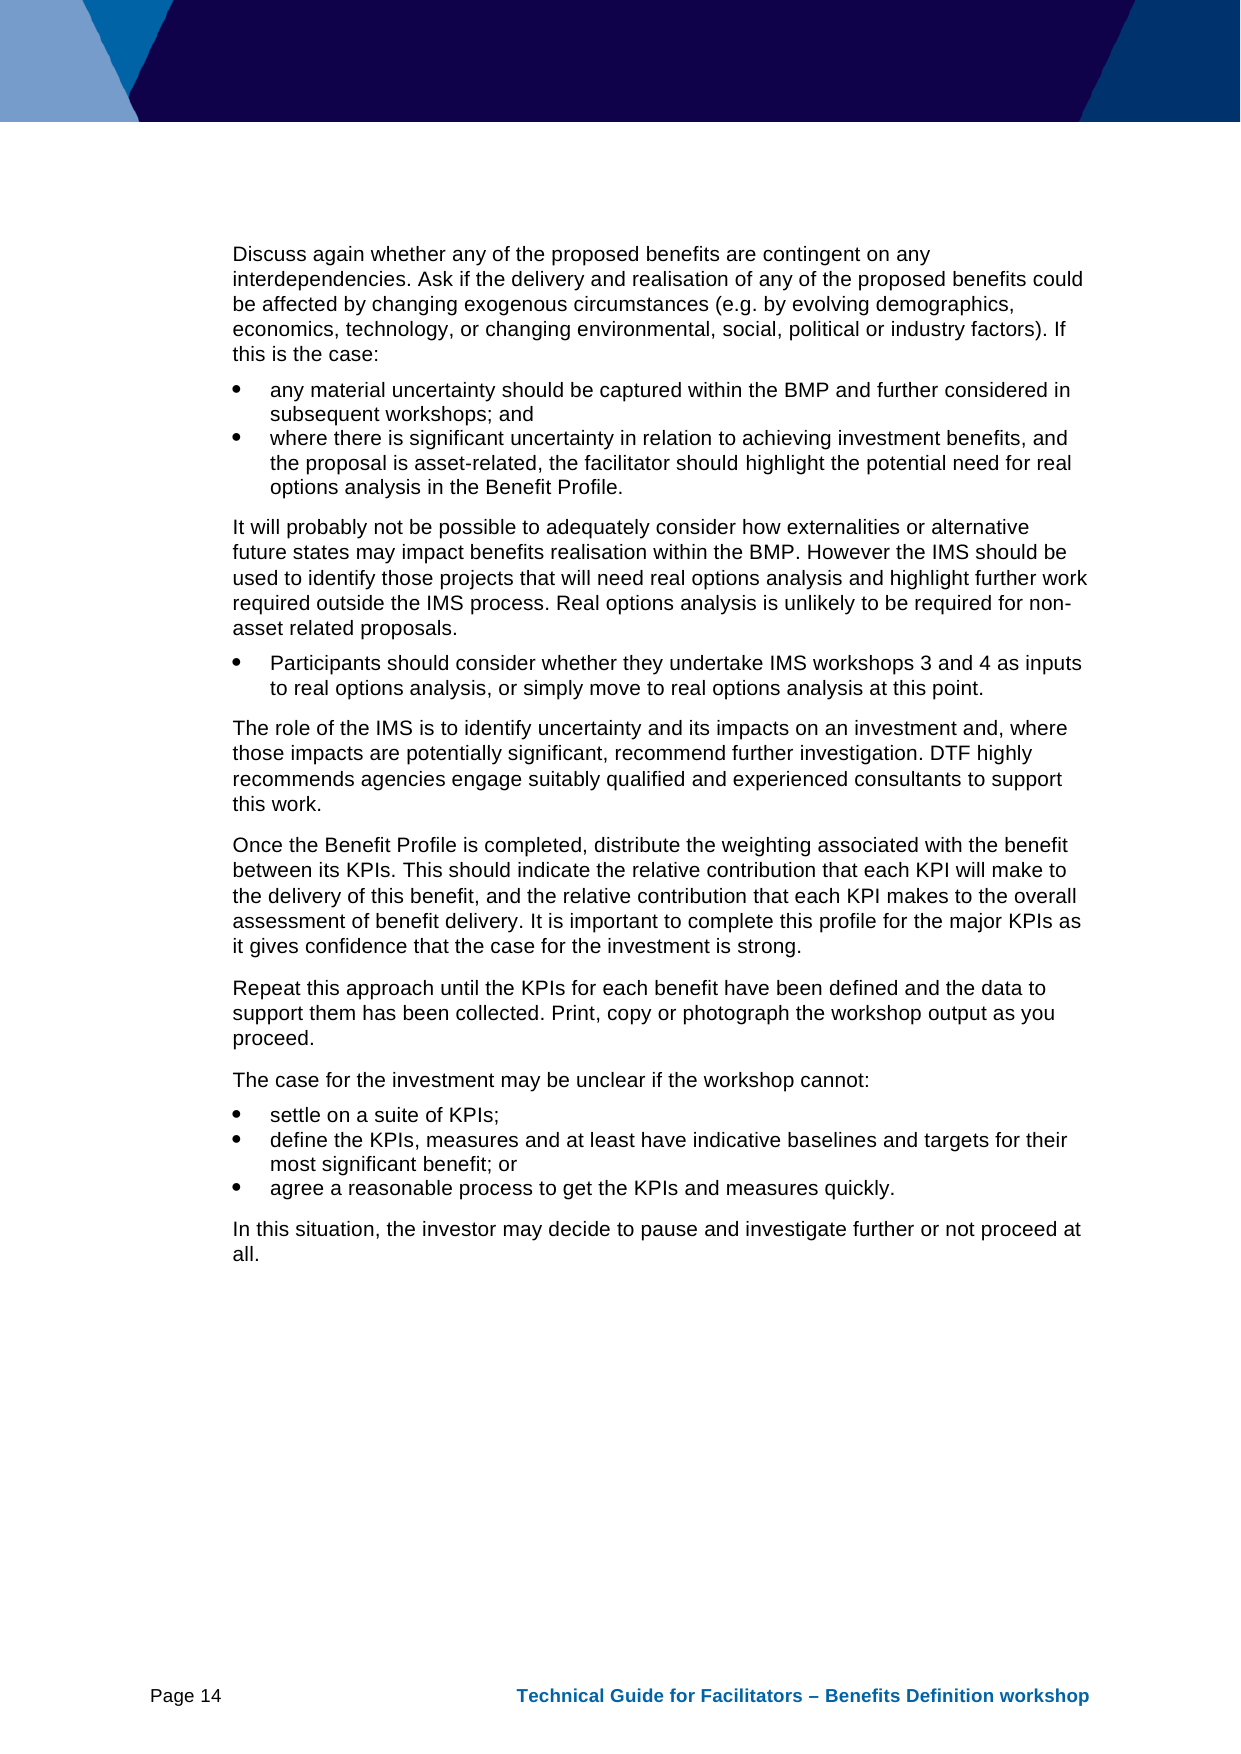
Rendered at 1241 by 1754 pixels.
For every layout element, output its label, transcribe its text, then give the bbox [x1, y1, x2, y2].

text Participants should consider whether they undertake IMS workshops 3 and 4 as inputs to real options analysis, or simply move to real options analysis at this point. [232, 651, 1090, 699]
text agree a reasonable process to get the KPIs and measures quickly. [232, 1176, 1090, 1200]
text Once the Benefit Profile is completed, distribute the weighting associated with the benefit between its KPIs. This should indicate the relative contribution that each KPI will make to the delivery of this benefit, and the relative contribution that each KPI makes to the overall assessment of benefit delivery. It is important to complete this profile for the major KPIs as it gives confidence that the case for the investment is strong. [232, 833, 1090, 958]
text Repeat this approach until the KPIs for each benefit have been defined and the data to support them has been collected. Print, copy or photograph the workshop output as you proceed. [232, 975, 1090, 1049]
text The role of the IMS is to identify uncertainty and its impacts on an investment and, where those impacts are potentially significant, recommend further investigation. DTF highly recommends agencies engage suitably qualified and experienced consultants to support this work. [232, 716, 1090, 815]
text where there is significant uncertainty in relation to achieving investment benefits, and the proposal is asset-related, the facilitator should highlight the potential need for real options analysis in the Benefit Profile. [232, 426, 1090, 498]
text settle on a suite of KPIs; [232, 1103, 1090, 1127]
text Discuss again whether any of the proposed benefits are contingent on any interdependencies. Ask if the delivery and realisation of any of the proposed benefits could be affected by changing exogenous circumstances (e.g. by evolving demographics, economics, technology, or changing environmental, social, political or industry factors). If this is the case: [232, 242, 1090, 366]
text The case for the investment may be unclear if the workshop cannot: [232, 1067, 1090, 1091]
text any material uncertainty should be captured within the BMP and further considered in subsequent workshops; and [232, 378, 1090, 426]
picture [0, 0, 1241, 122]
text define the KPIs, measures and at least have indicative baselines and targets for their most significant benefit; or [232, 1127, 1090, 1176]
text It will probably not be possible to adequately consider how externalities or alternative future states may impact benefits realisation within the BMP. However the IMS should be used to identify those projects that will need real options analysis and highlight further work required outside the IMS process. Real options analysis is unlikely to be required for non-asset related proposals. [232, 515, 1090, 639]
text In this situation, the investor may decide to pause and investigate further or not proceed at all. [232, 1217, 1090, 1266]
